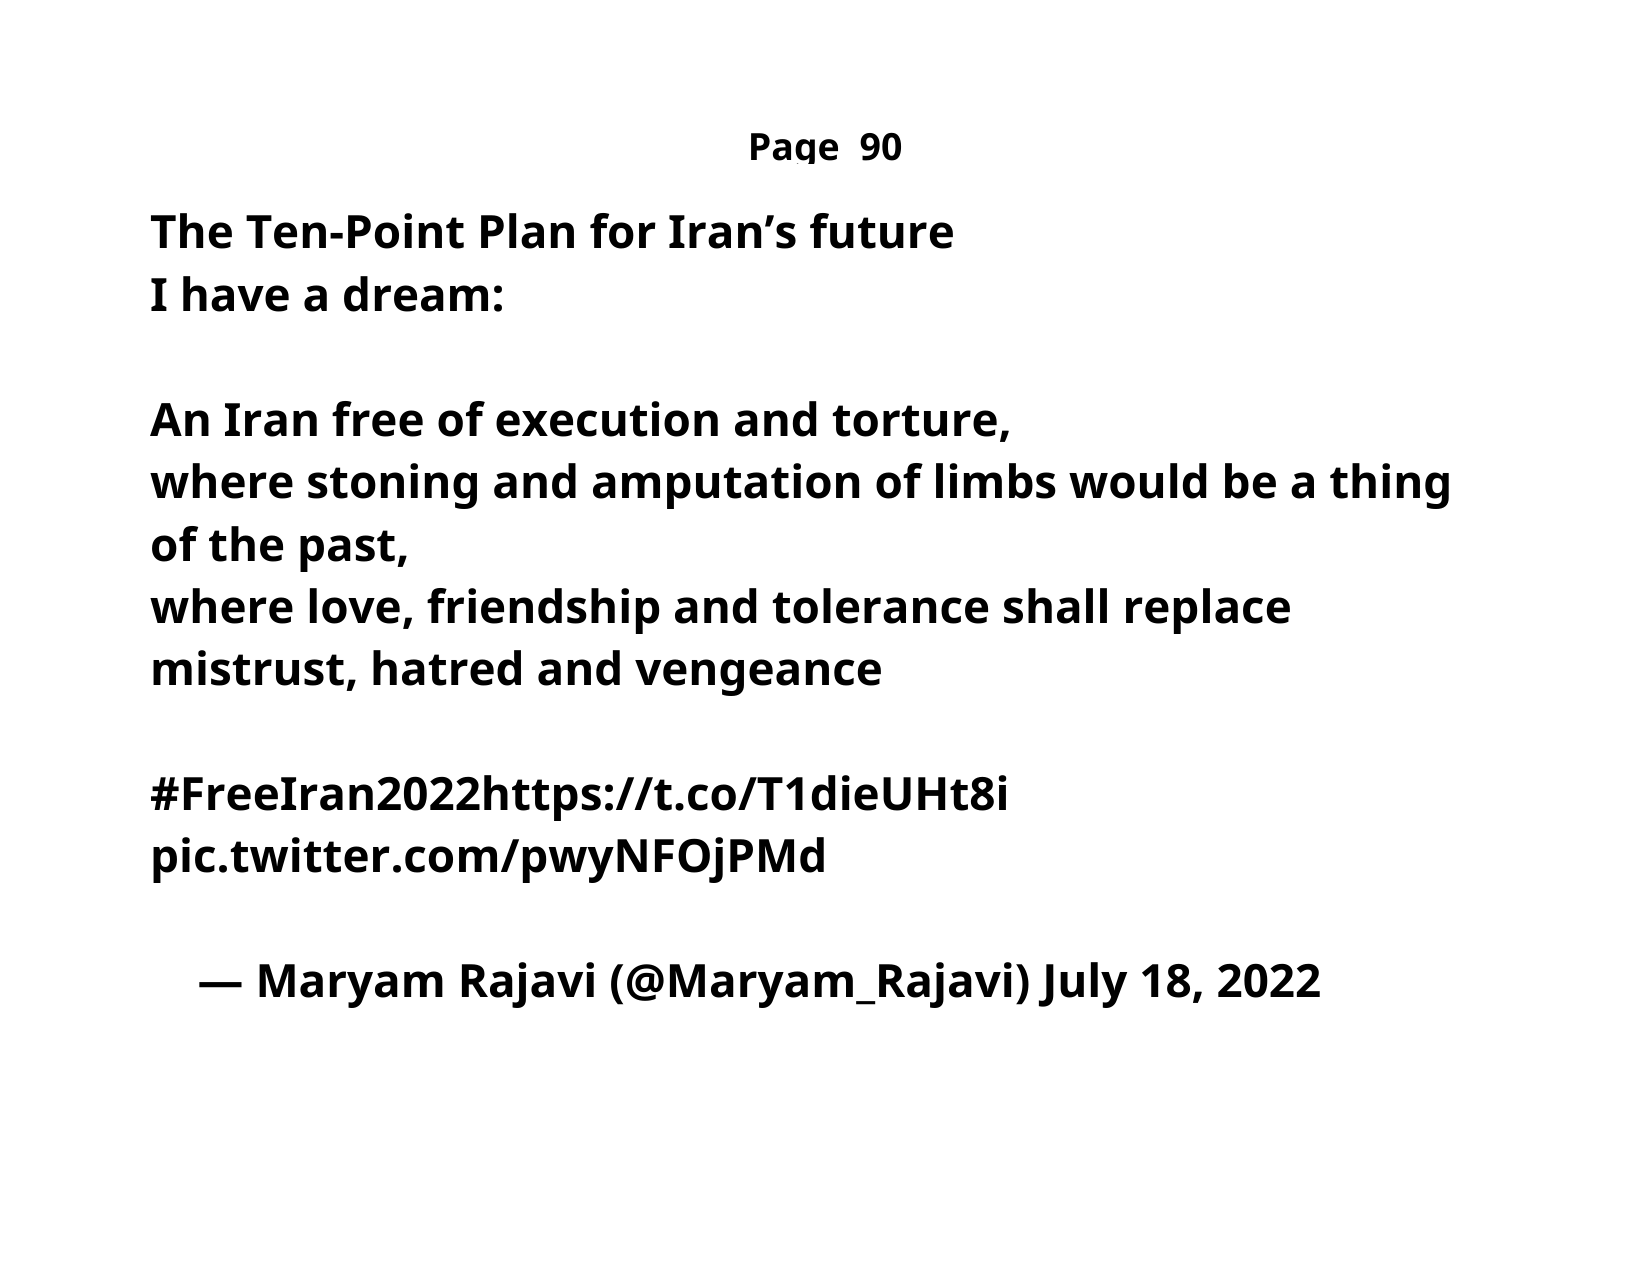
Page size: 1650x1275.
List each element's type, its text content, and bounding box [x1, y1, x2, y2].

text where love, friendship and tolerance shall replace mistrust, hatred and vengeance [150, 574, 1500, 699]
text #FreeIran2022https://t.co/T1dieUHt8i pic.twitter.com/pwyNFOjPMd [150, 762, 1500, 886]
text where stoning and amputation of limbs would be a thing of the past, [150, 449, 1500, 574]
text I have a dream: [150, 262, 1500, 325]
text The Ten-Point Plan for Iran’s future [150, 200, 1500, 262]
text An Iran free of execution and torture, [150, 387, 1500, 449]
text — Maryam Rajavi (@Maryam_Rajavi) July 18, 2022 [150, 949, 1500, 1011]
